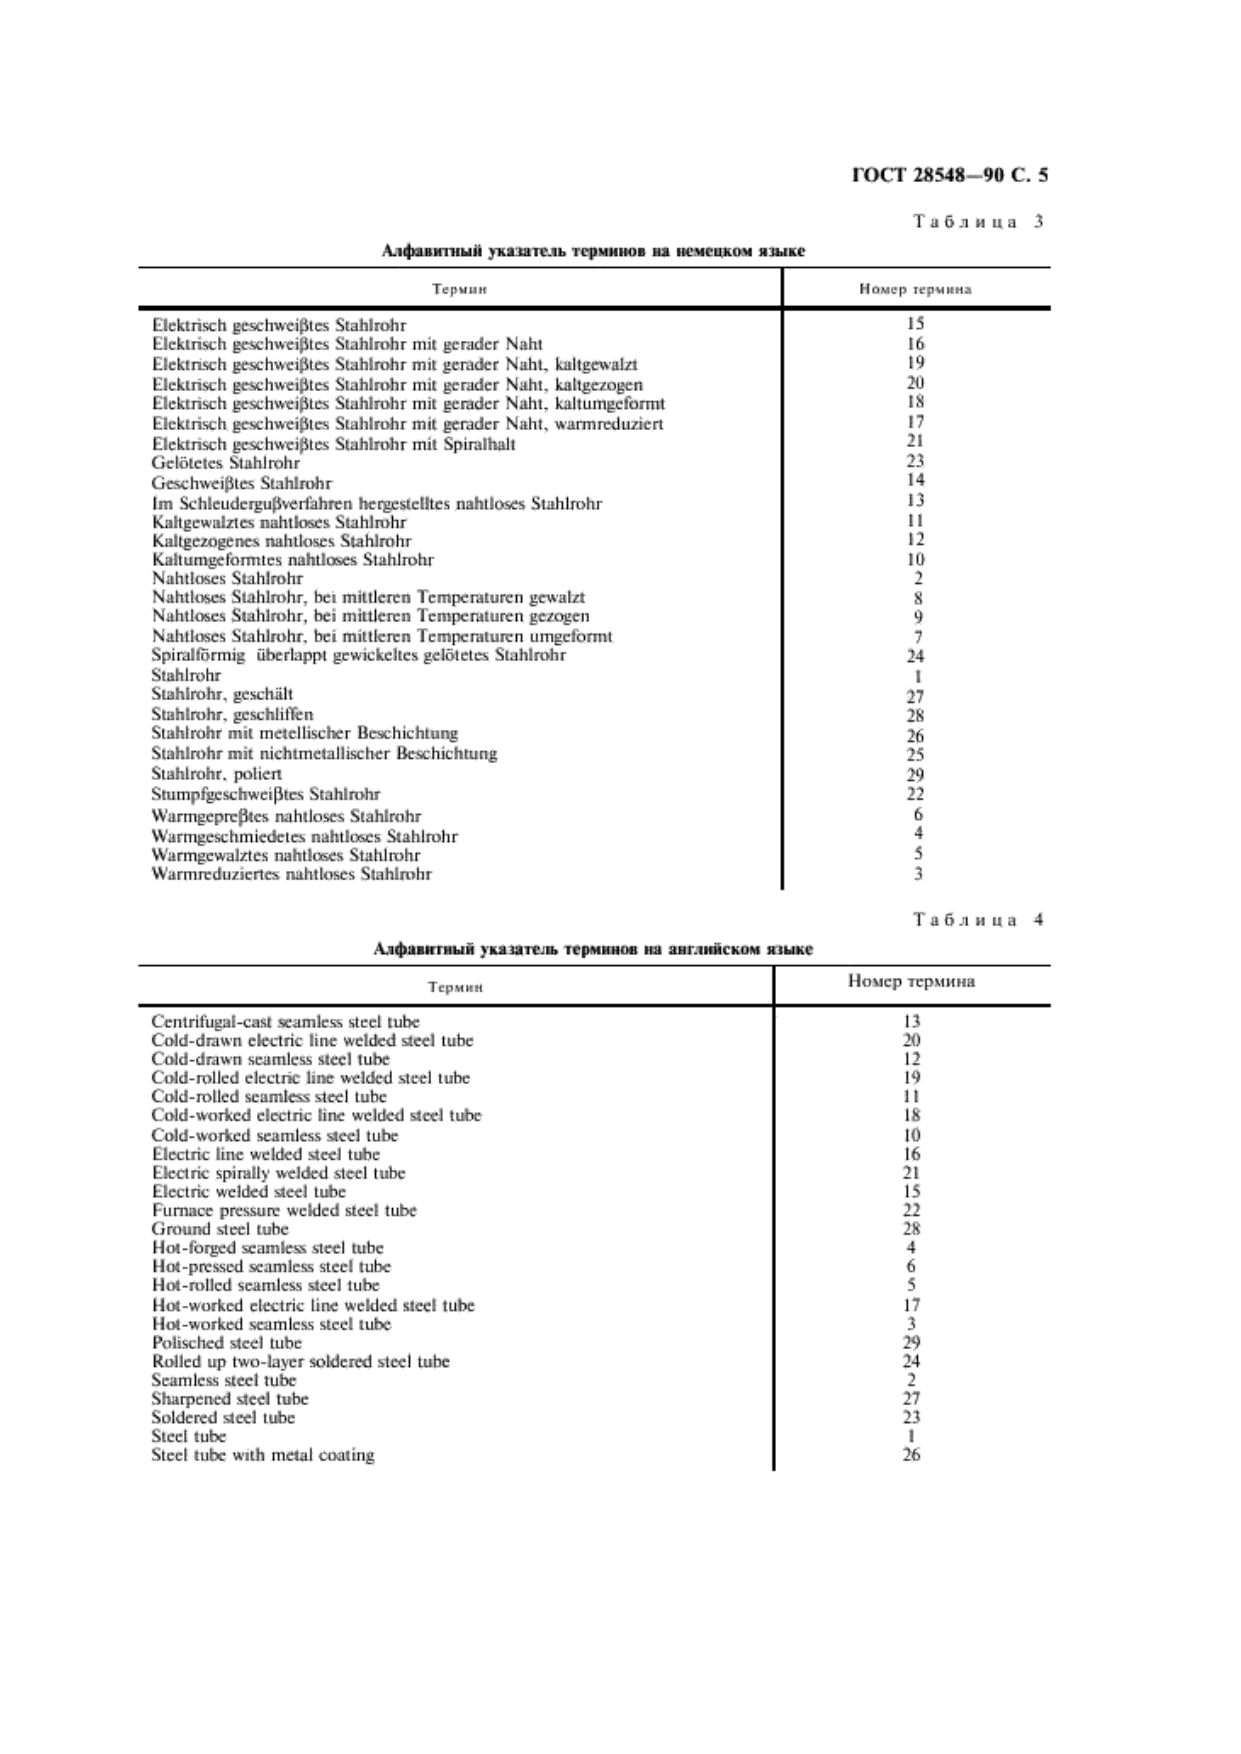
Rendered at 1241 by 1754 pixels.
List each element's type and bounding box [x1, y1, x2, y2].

picture [59, 41, 1182, 1631]
